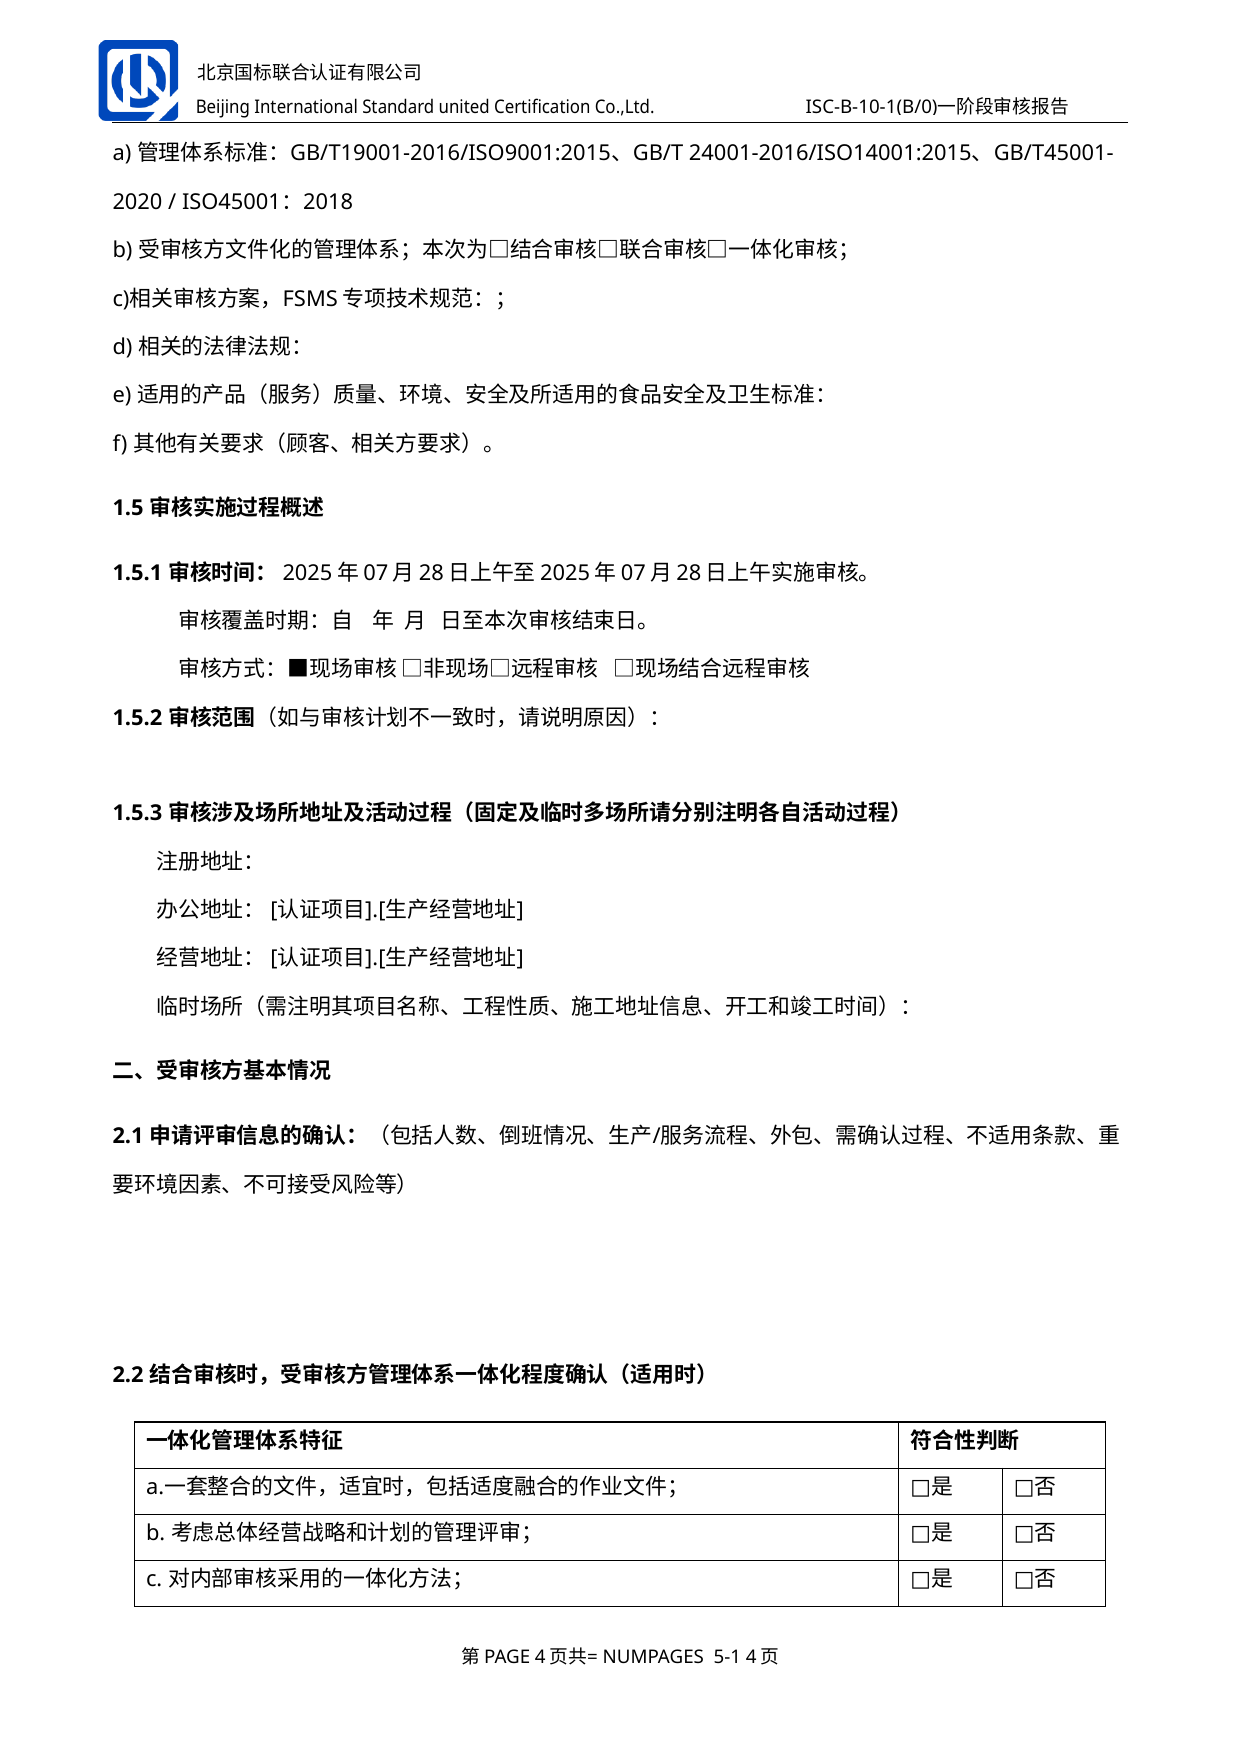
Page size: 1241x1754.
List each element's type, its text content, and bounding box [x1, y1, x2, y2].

text 审核覆盖时期：自 年 月 日至本次审核结束日。 [112, 603, 1128, 635]
text e) 适用的产品（服务）质量、环境、安全及所适用的食品安全及卫生标准： [112, 377, 1128, 409]
text a) 管理体系标准：GB/T19001-2016/ISO9001:2015、GB/T 24001-2016/ISO14001:2015、GB/T45001-2020 / ISO45001：2018 [112, 135, 1128, 216]
text 1.5.3 审核涉及场所地址及活动过程（固定及临时多场所请分别注明各自活动过程） [112, 795, 1128, 828]
table_header 符合性判断 [899, 1423, 1105, 1467]
text 办公地址： [认证项目].[生产经营地址] [112, 892, 1128, 924]
text 经营地址： [认证项目].[生产经营地址] [112, 940, 1128, 973]
text b) 受审核方文件化的管理体系；本次为□结合审核□联合审核□一体化审核； [112, 232, 1128, 264]
table_cell □是 [899, 1561, 1002, 1606]
text 2.2 结合审核时，受审核方管理体系一体化程度确认（适用时） [112, 1357, 1128, 1389]
table_cell □是 [899, 1515, 1002, 1559]
text c)相关审核方案，FSMS专项技术规范：； [112, 280, 1128, 313]
table_cell □是 [899, 1469, 1002, 1513]
table_cell □否 [1003, 1469, 1105, 1513]
text 临时场所（需注明其项目名称、工程性质、施工地址信息、开工和竣工时间）： [112, 988, 1128, 1021]
table_cell □否 [1003, 1515, 1105, 1559]
picture [98, 40, 179, 121]
table_cell □否 [1003, 1561, 1105, 1606]
table_cell c. 对内部审核采用的一体化方法； [135, 1561, 898, 1606]
text 1.5 审核实施过程概述 [112, 490, 1128, 522]
text 注册地址： [112, 843, 1128, 876]
text 1.5.2 审核范围（如与审核计划不一致时，请说明原因）： [112, 699, 1128, 732]
text d) 相关的法律法规： [112, 328, 1128, 361]
table_header 一体化管理体系特征 [135, 1423, 898, 1467]
text 1.5.1 审核时间： 2025年07月28日上午至2025年07月28日上午实施审核。 [112, 554, 1128, 587]
text f) 其他有关要求（顾客、相关方要求）。 [112, 425, 1128, 458]
text 审核方式：■现场审核 □非现场□远程审核 □现场结合远程审核 [112, 651, 1128, 683]
table_cell a.一套整合的文件，适宜时，包括适度融合的作业文件； [135, 1469, 898, 1513]
text 2.1 申请评审信息的确认：（包括人数、倒班情况、生产/服务流程、外包、需确认过程、不适用条款、重要环境因素、不可接受风险等） [112, 1118, 1128, 1199]
table_cell b. 考虑总体经营战略和计划的管理评审； [135, 1515, 898, 1559]
text 二、受审核方基本情况 [112, 1053, 1128, 1086]
